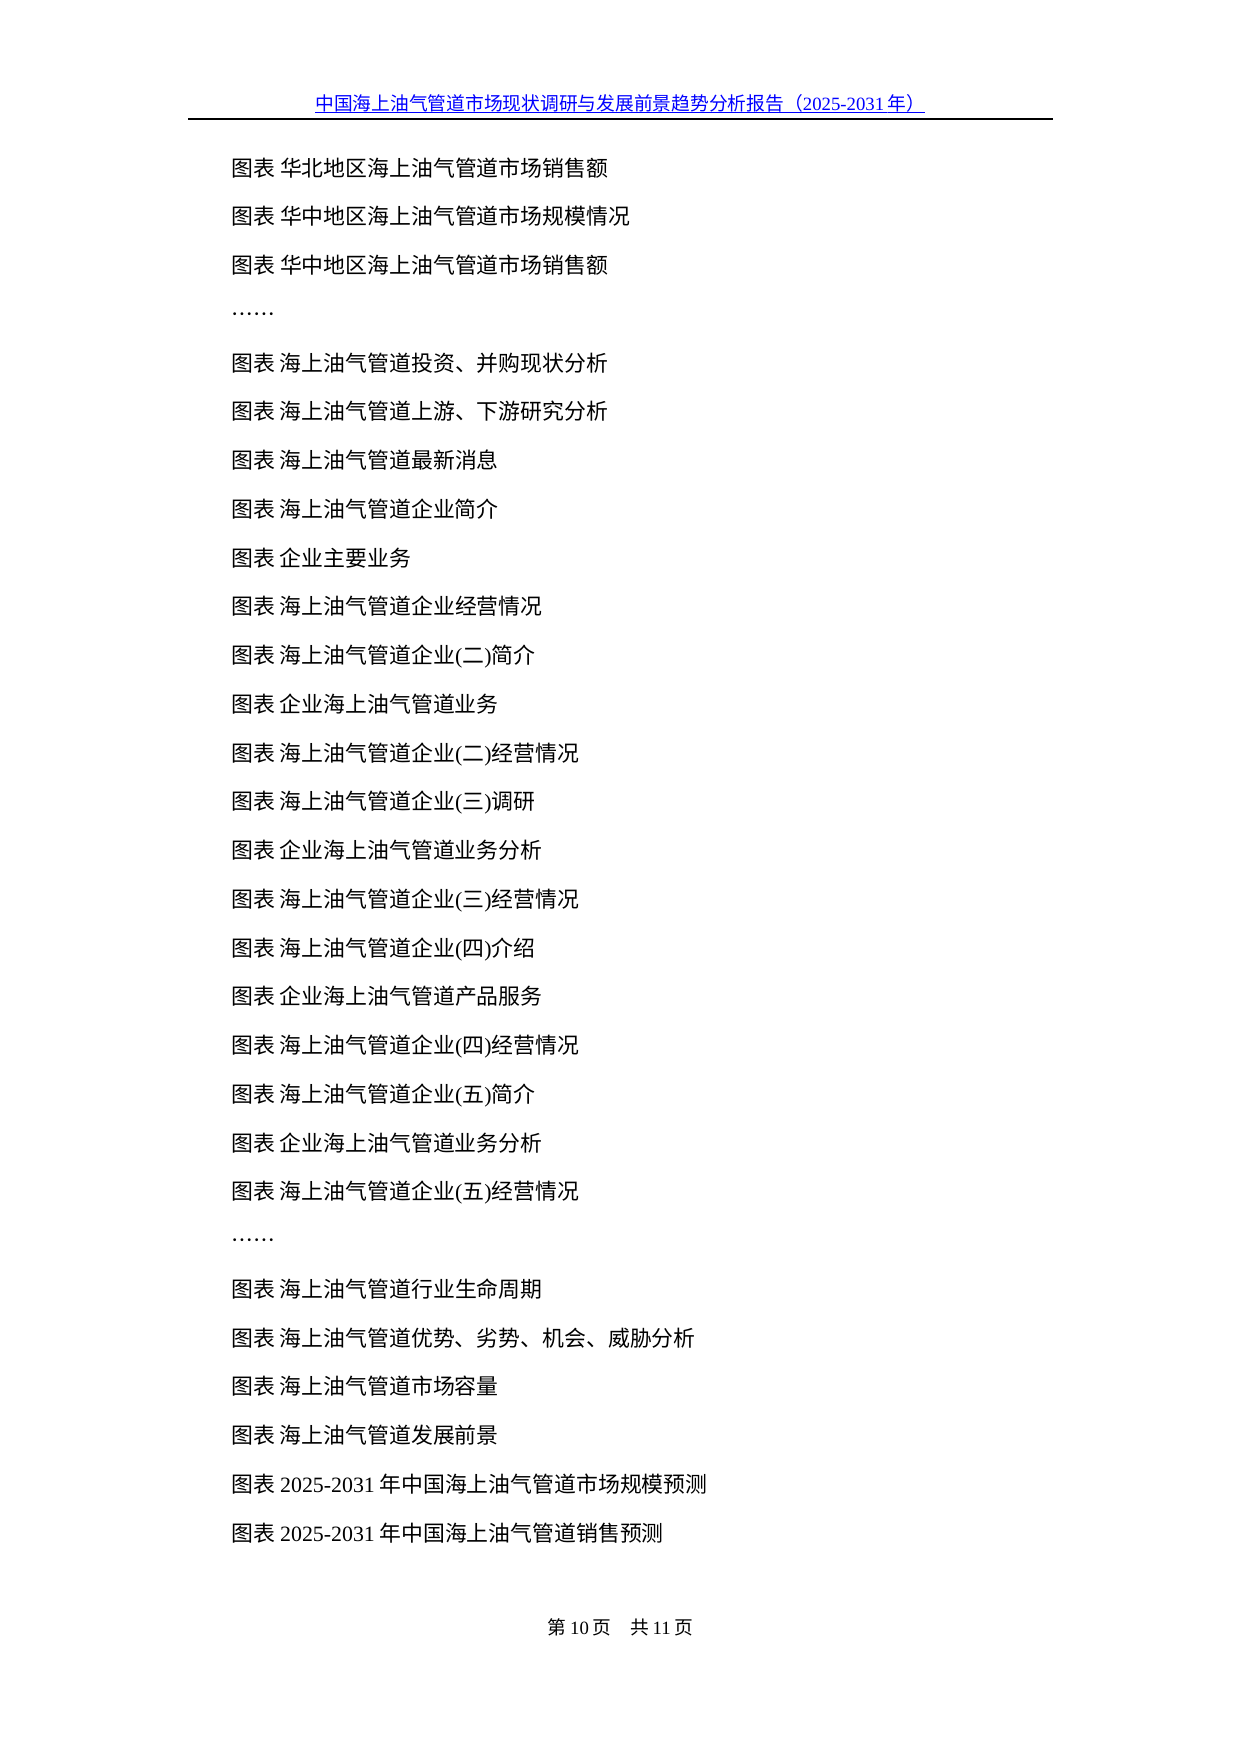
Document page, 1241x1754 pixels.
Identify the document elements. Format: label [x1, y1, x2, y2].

text [187, 150, 1053, 1548]
